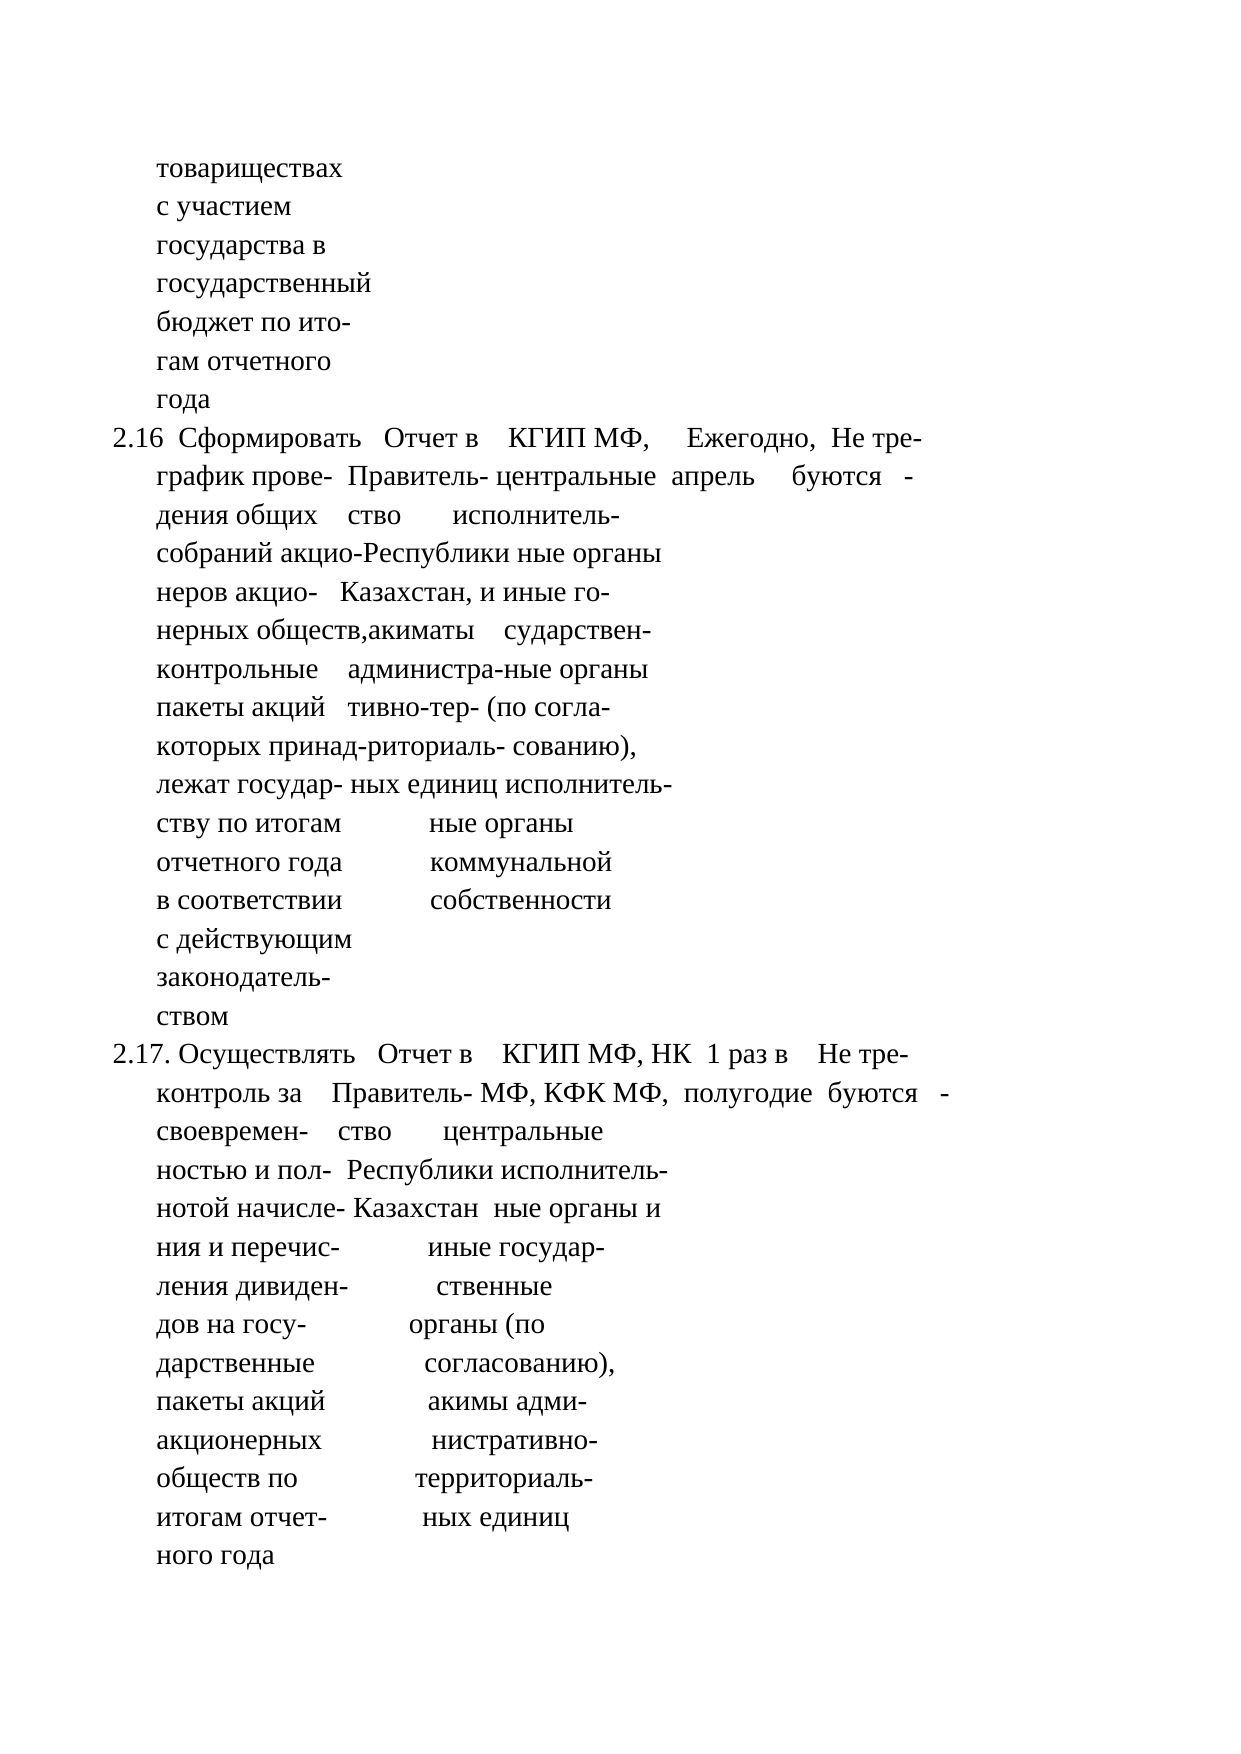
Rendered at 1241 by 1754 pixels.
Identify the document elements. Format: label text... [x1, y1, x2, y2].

text пакеты акций акимы адми- [112, 1383, 1128, 1417]
text ством [112, 998, 1128, 1031]
text которых принад-риториаль- сованию), [112, 728, 1128, 762]
text ния и перечис- иные государ- [112, 1229, 1128, 1263]
text дения общих ство исполнитель- [112, 497, 1128, 530]
text нерных обществ,акиматы сударствен- [112, 612, 1128, 646]
text государства в [112, 227, 1128, 261]
text 2.17. Осуществлять Отчет в КГИП МФ, НК 1 раз в Не тре- [112, 1036, 1128, 1070]
text контрольные администра-ные органы [112, 651, 1128, 684]
text ству по итогам ные органы [112, 805, 1128, 839]
text отчетного года коммунальной [112, 844, 1128, 877]
text ления дивиден- ственные [112, 1268, 1128, 1301]
text дов на госу- органы (по [112, 1306, 1128, 1340]
text государственный [112, 266, 1128, 299]
text итогам отчет- ных единиц [112, 1499, 1128, 1532]
text года [112, 381, 1128, 415]
text собраний акцио-Республики ные органы [112, 535, 1128, 569]
text ностью и пол- Республики исполнитель- [112, 1152, 1128, 1186]
text нотой начисле- Казахстан ные органы и [112, 1191, 1128, 1224]
text пакеты акций тивно-тер- (по согла- [112, 689, 1128, 723]
text своевремен- ство центральные [112, 1113, 1128, 1147]
text товариществах [112, 150, 1128, 183]
text обществ по территориаль- [112, 1460, 1128, 1494]
text гам отчетного [112, 343, 1128, 376]
text 2.16 Сформировать Отчет в КГИП МФ, Ежегодно, Не тре- [112, 420, 1128, 453]
text лежат государ- ных единиц исполнитель- [112, 767, 1128, 800]
text неров акцио- Казахстан, и иные го- [112, 574, 1128, 607]
text в соответствии собственности [112, 882, 1128, 916]
text с участием [112, 188, 1128, 222]
text законодатель- [112, 959, 1128, 993]
text дарственные согласованию), [112, 1345, 1128, 1378]
text акционерных нистративно- [112, 1422, 1128, 1455]
text с действующим [112, 921, 1128, 954]
text бюджет по ито- [112, 304, 1128, 338]
text график прове- Правитель- центральные апрель буются - [112, 458, 1128, 492]
text контроль за Правитель- МФ, КФК МФ, полугодие буются - [112, 1075, 1128, 1108]
text ного года [112, 1537, 1128, 1571]
